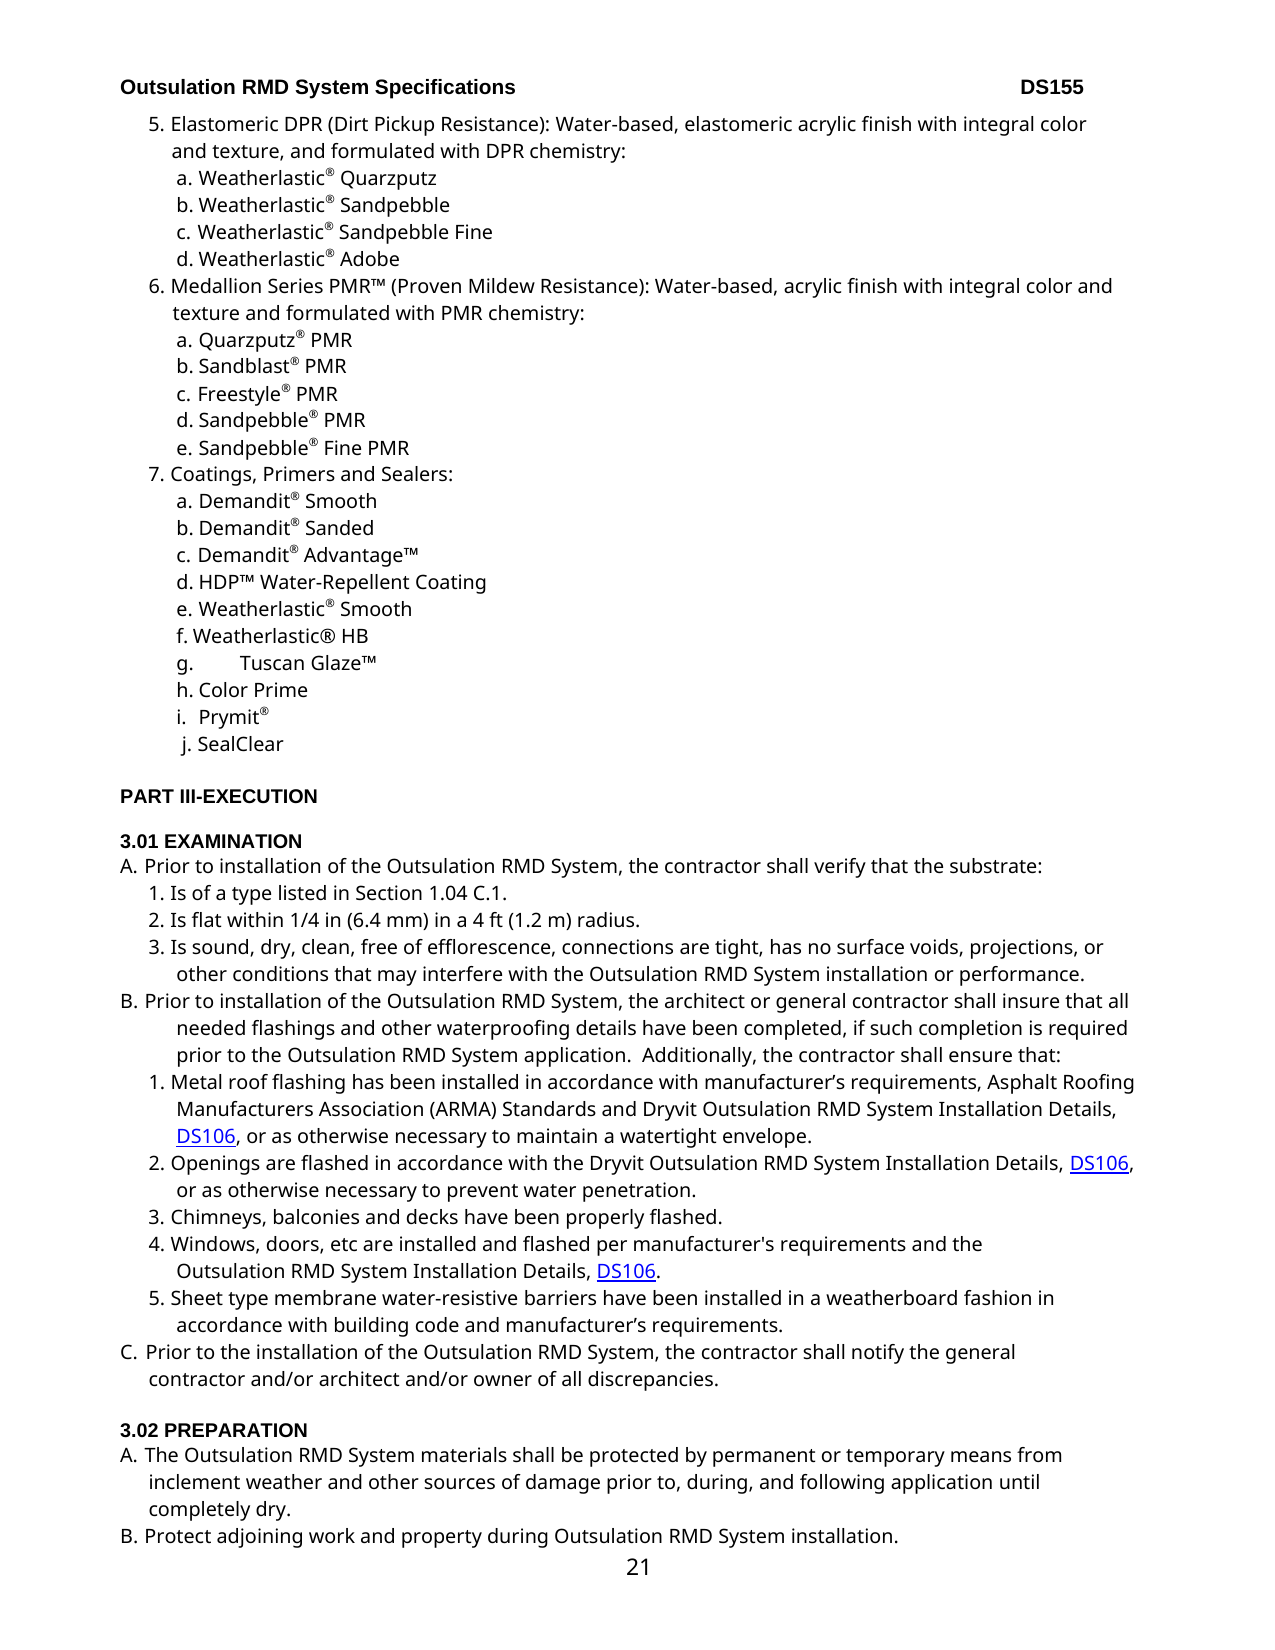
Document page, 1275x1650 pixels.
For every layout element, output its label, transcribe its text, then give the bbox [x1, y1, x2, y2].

list Windows, doors, etc are installed and flashed per manufacturer's requirements and the Outsulation RMD System Installation Details, DS106. [148, 1230, 1087, 1284]
list Chimneys, balconies and decks have been properly flashed. [148, 1203, 1202, 1230]
list EXAMINATION [120, 830, 1202, 853]
list The Outsulation RMD System materials shall be protected by permanent or temporary means from inclement weather and other sources of damage prior to, during, and following application until completely dry. [120, 1442, 1098, 1523]
list Weatherlastic® Sandpebble [176, 191, 1202, 218]
list Color Prime [176, 677, 1202, 703]
list Coatings, Primers and Sealers: [148, 461, 1202, 488]
list Prymit® [176, 703, 1202, 731]
list Sandpebble® Fine PMR [176, 434, 1202, 461]
subtitle PREPARATION [120, 1419, 1202, 1442]
list Weatherlastic® HB [176, 623, 1202, 649]
list Elastomeric DPR (Dirt Pickup Resistance): Water-based, elastomeric acrylic finish with integral color and texture, and formulated with DPR chemistry: [148, 110, 1087, 164]
list Is of a type listed in Section 1.04 C.1. [148, 880, 1202, 907]
list Prior to the installation of the Outsulation RMD System, the contractor shall notify the general contractor and/or architect and/or owner of all discrepancies. [120, 1338, 1115, 1392]
list Demandit® Smooth [176, 488, 1202, 515]
list Demandit® Advantage™ [176, 542, 1202, 569]
list HDP™ Water-Repellent Coating [176, 569, 1202, 596]
list Sheet type membrane water-resistive barriers have been installed in a weatherboard fashion in accordance with building code and manufacturer’s requirements. [148, 1284, 1149, 1338]
list Prior to installation of the Outsulation RMD System, the contractor shall verify that the substrate: [120, 853, 1202, 880]
list Is sound, dry, clean, free of efflorescence, connections are tight, has no surface voids, projections, or other conditions that may interfere with the Outsulation RMD System installation or performance. [148, 934, 1104, 988]
list Weatherlastic® Smooth [176, 596, 1202, 623]
list Demandit® Sanded [176, 515, 1202, 542]
list Openings are flashed in accordance with the Dryvit Outsulation RMD System Installation Details, DS106, or as otherwise necessary to prevent water penetration. [148, 1149, 1138, 1203]
list Sandblast® PMR [176, 353, 1202, 380]
list Weatherlastic® Adobe [176, 245, 1202, 272]
list Sandpebble® PMR [176, 407, 1202, 434]
list Quarzputz® PMR [176, 326, 1202, 353]
list SealClear [182, 731, 1202, 757]
list Weatherlastic® Quarzputz [176, 164, 1202, 191]
list Prior to installation of the Outsulation RMD System, the architect or general contractor shall insure that all needed flashings and other waterproofing details have been completed, if such completion is required prior to the Outsulation RMD System application. Additionally, the contractor shall ensure that: [120, 988, 1138, 1068]
list Weatherlastic® Sandpebble Fine [176, 218, 1202, 245]
list Protect adjoining work and property during Outsulation RMD System installation. [120, 1523, 1202, 1549]
list Metal roof flashing has been installed in accordance with manufacturer’s requirements, Asphalt Roofing Manufacturers Association (ARMA) Standards and Dryvit Outsulation RMD System Installation Details, DS106, or as otherwise necessary to maintain a watertight envelope. [148, 1068, 1147, 1149]
list Tuscan Glaze™ [176, 649, 1202, 677]
list Is flat within 1/4 in (6.4 mm) in a 4 ft (1.2 m) radius. [148, 907, 1202, 934]
list Freestyle® PMR [176, 380, 1202, 407]
subtitle PART III-EXECUTION [120, 784, 1202, 807]
list Medallion Series PMR™ (Proven Mildew Resistance): Water-based, acrylic finish with integral color and texture and formulated with PMR chemistry: [148, 272, 1145, 326]
